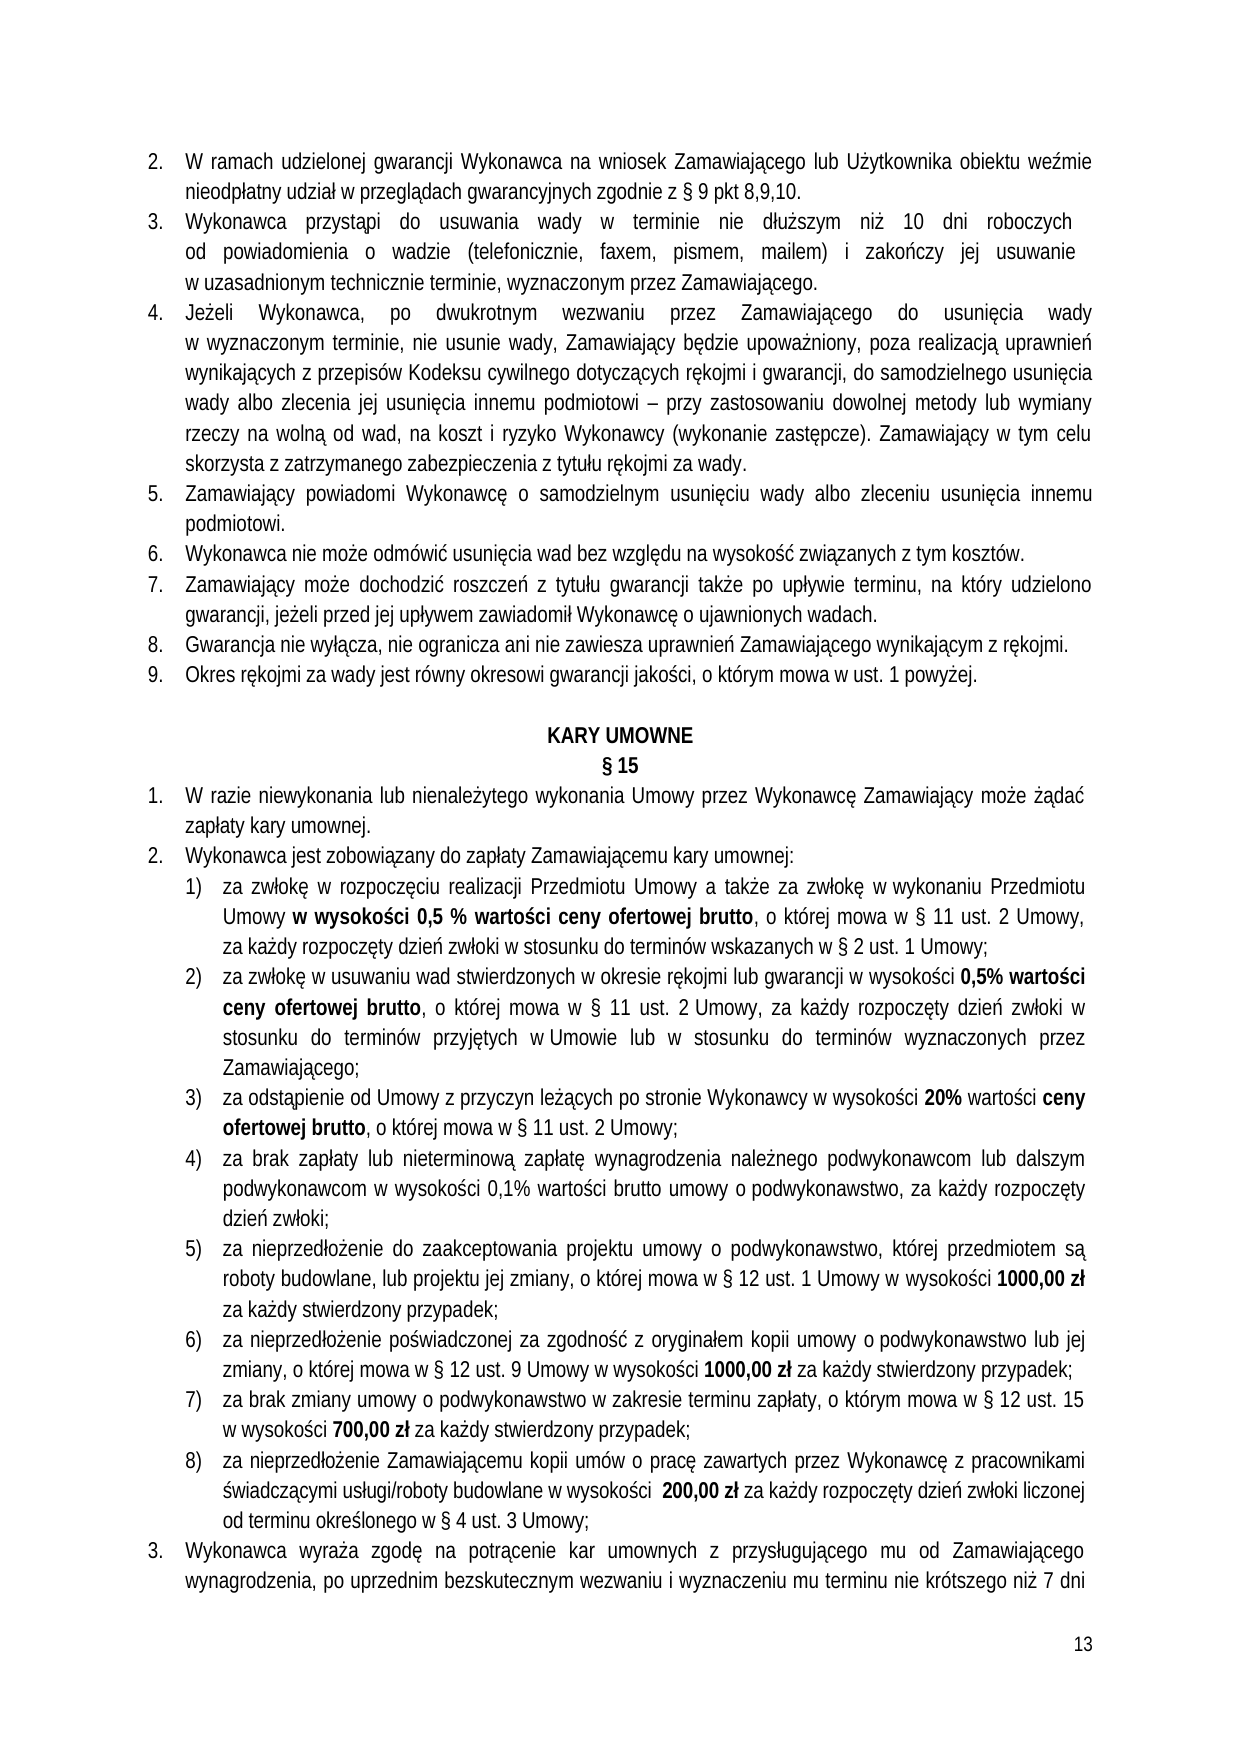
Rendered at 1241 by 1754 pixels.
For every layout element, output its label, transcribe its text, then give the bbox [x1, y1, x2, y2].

list za zwłokę w rozpoczęciu realizacji Przedmiotu Umowy a także za zwłokę w wykonaniu Przedmiotu Umowy w wysokości 0,5 % wartości ceny ofertowej brutto, o której mowa w § 11 ust. 2 Umowy, za każdy rozpoczęty dzień zwłoki w stosunku do terminów wskazanych w § 2 ust. 1 Umowy; [185, 873, 1085, 959]
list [148, 1537, 1085, 1594]
list za nieprzedłożenie poświadczonej za zgodność z oryginałem kopii umowy o podwykonawstwo lub jej zmiany, o której mowa w § 12 ust. 9 Umowy w wysokości 1000,00 zł za każdy stwierdzony przypadek; [185, 1326, 1085, 1382]
text KARY UMOWNE [148, 722, 1093, 748]
list Zamawiający może dochodzić roszczeń z tytułu gwarancji także po upływie terminu, na który udzielono gwarancji, jeżeli przed jej upływem zawiadomił Wykonawcę o ujawnionych wadach. [148, 571, 1093, 627]
list Gwarancja nie wyłącza, nie ogranicza ani nie zawiesza uprawnień Zamawiającego wynikającym z rękojmi. [148, 631, 1093, 657]
list Wykonawca przystąpi do usuwania wady w terminie nie dłuższym niż 10 dni roboczych od powiadomienia o wadzie (telefonicznie, faxem, pismem, mailem) i zakończy jej usuwanie w uzasadnionym technicznie terminie, wyznaczonym przez Zamawiającego. [148, 208, 1093, 295]
list W razie niewykonania lub nienależytego wykonania Umowy przez Wykonawcę Zamawiający może żądać zapłaty kary umownej. [148, 782, 1085, 838]
list za zwłokę w usuwaniu wad stwierdzonych w okresie rękojmi lub gwarancji w wysokości 0,5% wartości ceny ofertowej brutto, o której mowa w § 11 ust. 2 Umowy, za każdy rozpoczęty dzień zwłoki w stosunku do terminów przyjętych w Umowie lub w stosunku do terminów wyznaczonych przez Zamawiającego; [185, 963, 1085, 1080]
list za nieprzedłożenie Zamawiającemu kopii umów o pracę zawartych przez Wykonawcę z pracownikami świadczącymi usługi/roboty budowlane w wysokości 200,00 zł za każdy rozpoczęty dzień zwłoki liczonej od terminu określonego w § 4 ust. 3 Umowy; [185, 1447, 1085, 1533]
list Wykonawca jest zobowiązany do zapłaty Zamawiającemu kary umownej: [148, 842, 1093, 869]
list Wykonawca nie może odmówić usunięcia wad bez względu na wysokość związanych z tym kosztów. [148, 540, 1093, 567]
list Okres rękojmi za wady jest równy okresowi gwarancji jakości, o którym mowa w ust. 1 powyżej. [148, 661, 1093, 687]
list W ramach udzielonej gwarancji Wykonawca na wniosek Zamawiającego lub Użytkownika obiektu weźmie nieodpłatny udział w przeglądach gwarancyjnych zgodnie z § 9 pkt 8,9,10. [148, 148, 1093, 204]
list Zamawiający powiadomi Wykonawcę o samodzielnym usunięciu wady albo zleceniu usunięcia innemu podmiotowi. [148, 480, 1093, 536]
list za brak zapłaty lub nieterminową zapłatę wynagrodzenia należnego podwykonawcom lub dalszym podwykonawcom w wysokości 0,1% wartości brutto umowy o podwykonawstwo, za każdy rozpoczęty dzień zwłoki; [185, 1144, 1085, 1231]
list za brak zmiany umowy o podwykonawstwo w zakresie terminu zapłaty, o którym mowa w § 12 ust. 15 w wysokości 700,00 zł za każdy stwierdzony przypadek; [185, 1386, 1085, 1443]
text § 15 [148, 752, 1093, 778]
list za odstąpienie od Umowy z przyczyn leżących po stronie Wykonawcy w wysokości 20% wartości ceny ofertowej brutto, o której mowa w § 11 ust. 2 Umowy; [185, 1084, 1085, 1141]
list Jeżeli Wykonawca, po dwukrotnym wezwaniu przez Zamawiającego do usunięcia wady w wyznaczonym terminie, nie usunie wady, Zamawiający będzie upoważniony, poza realizacją uprawnień wynikających z przepisów Kodeksu cywilnego dotyczących rękojmi i gwarancji, do samodzielnego usunięcia wady albo zlecenia jej usunięcia innemu podmiotowi – przy zastosowaniu dowolnej metody lub wymiany rzeczy na wolną od wad, na koszt i ryzyko Wykonawcy (wykonanie zastępcze). Zamawiający w tym celu skorzysta z zatrzymanego zabezpieczenia z tytułu rękojmi za wady. [148, 299, 1093, 476]
list za nieprzedłożenie do zaakceptowania projektu umowy o podwykonawstwo, której przedmiotem są roboty budowlane, lub projektu jej zmiany, o której mowa w § 12 ust. 1 Umowy w wysokości 1000,00 zł za każdy stwierdzony przypadek; [185, 1235, 1085, 1322]
